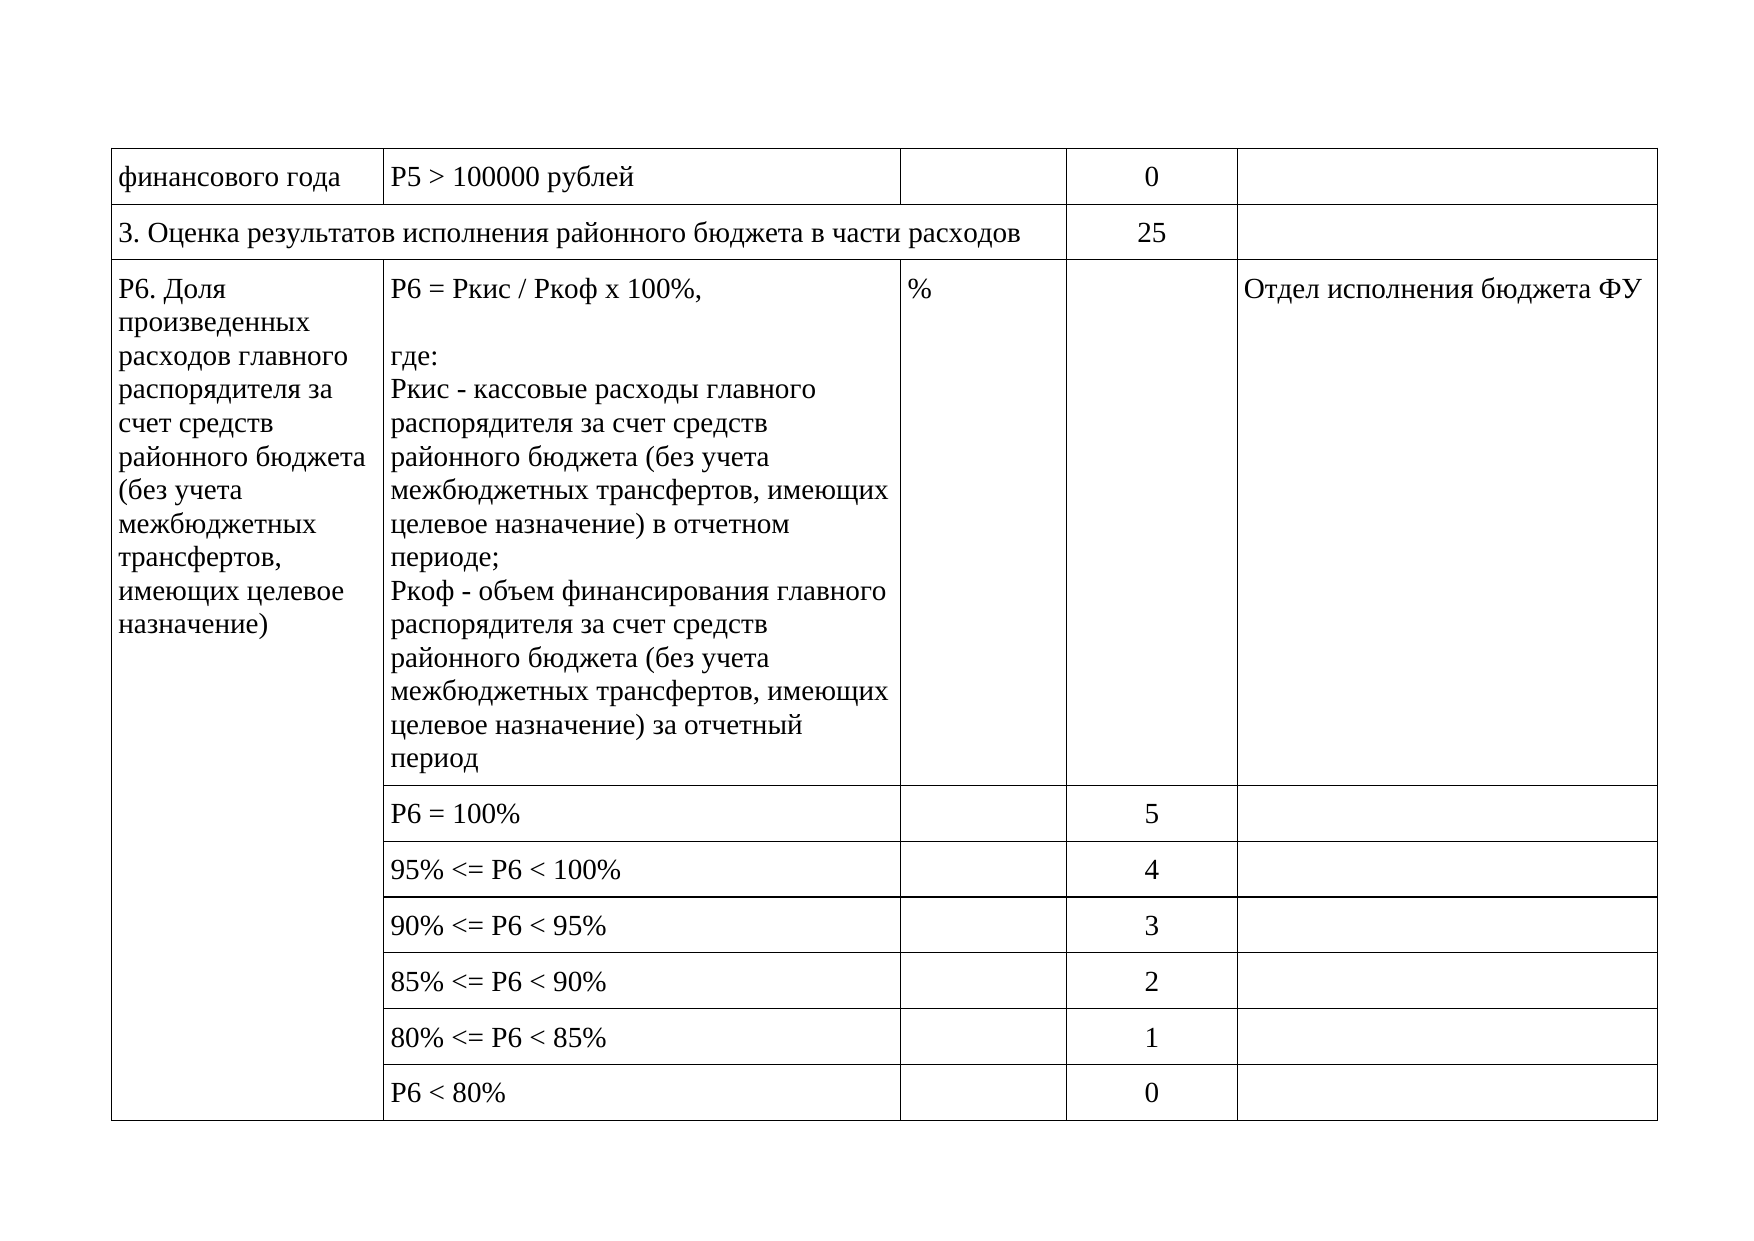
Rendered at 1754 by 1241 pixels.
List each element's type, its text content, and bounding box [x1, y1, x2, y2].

table_cell [901, 1009, 1066, 1064]
table_cell [1238, 149, 1657, 203]
table_cell 2 [1067, 953, 1237, 1008]
table_cell Р6 = 100% [384, 786, 900, 841]
table_cell [1238, 786, 1657, 841]
table_cell 80% <= Р6 < 85% [384, 1009, 900, 1064]
table_cell 4 [1067, 842, 1237, 896]
table_cell Р6. Доля произведенных расходов главного распорядителя за счет средств районного бюджета (без учета межбюджетных трансфертов, имеющих целевое назначение) [112, 260, 383, 1120]
table_cell [901, 149, 1066, 203]
table_cell [1238, 205, 1657, 259]
table_cell [1238, 1065, 1657, 1120]
table_cell 1 [1067, 1009, 1237, 1064]
table_cell Отдел исполнения бюджета ФУ [1238, 260, 1657, 785]
table_cell 5 [1067, 786, 1237, 841]
table_cell 25 [1067, 205, 1237, 259]
table_cell [1067, 260, 1237, 785]
table_cell 85% <= Р6 < 90% [384, 953, 900, 1008]
table_cell Р5 > 100000 рублей [384, 149, 900, 203]
table_cell 0 [1067, 149, 1237, 203]
table_cell Р6 = Ркис / Ркоф x 100%, где: Ркис - кассовые расходы главного распорядителя за счет средств районного бюджета (без учета межбюджетных трансфертов, имеющих целевое назначение) в отчетном периоде; Ркоф - объем финансирования главного распорядителя за счет средств районного бюджета (без учета межбюджетных трансфертов, имеющих целевое назначение) за отчетный период [384, 260, 900, 785]
table_cell [1238, 1009, 1657, 1064]
table_cell [1238, 898, 1657, 952]
table_cell Р6 < 80% [384, 1065, 900, 1120]
table_cell 0 [1067, 1065, 1237, 1120]
table_cell % [901, 260, 1066, 785]
table_cell 90% <= Р6 < 95% [384, 898, 900, 952]
table_cell [901, 898, 1066, 952]
table_cell [1238, 842, 1657, 896]
table_cell [901, 1065, 1066, 1120]
table_cell [901, 786, 1066, 841]
table_cell 95% <= Р6 < 100% [384, 842, 900, 896]
table_cell [1238, 953, 1657, 1008]
table_cell 3. Оценка результатов исполнения районного бюджета в части расходов [112, 205, 1066, 259]
table_cell [901, 842, 1066, 896]
table_cell [901, 953, 1066, 1008]
table_cell 3 [1067, 898, 1237, 952]
